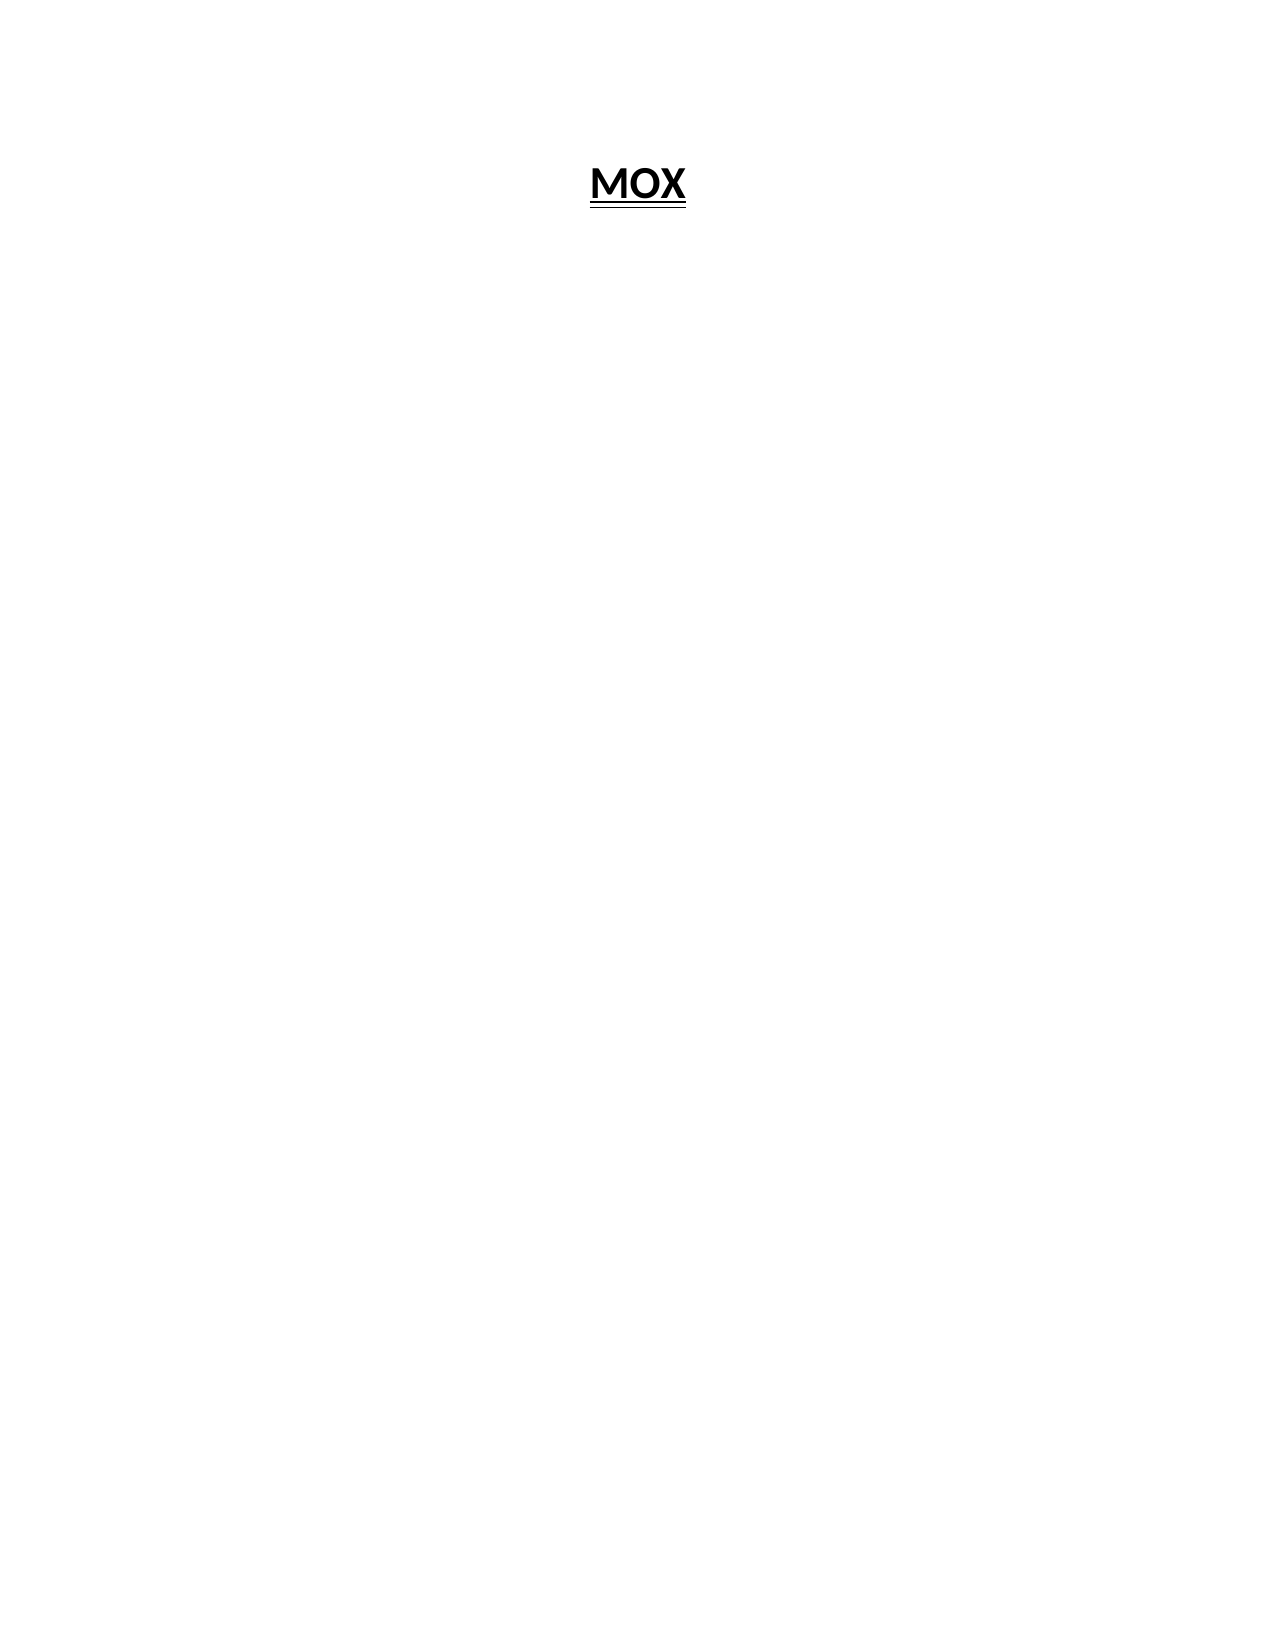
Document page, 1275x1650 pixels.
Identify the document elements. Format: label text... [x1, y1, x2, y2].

subtitle MOX [150, 154, 1125, 210]
